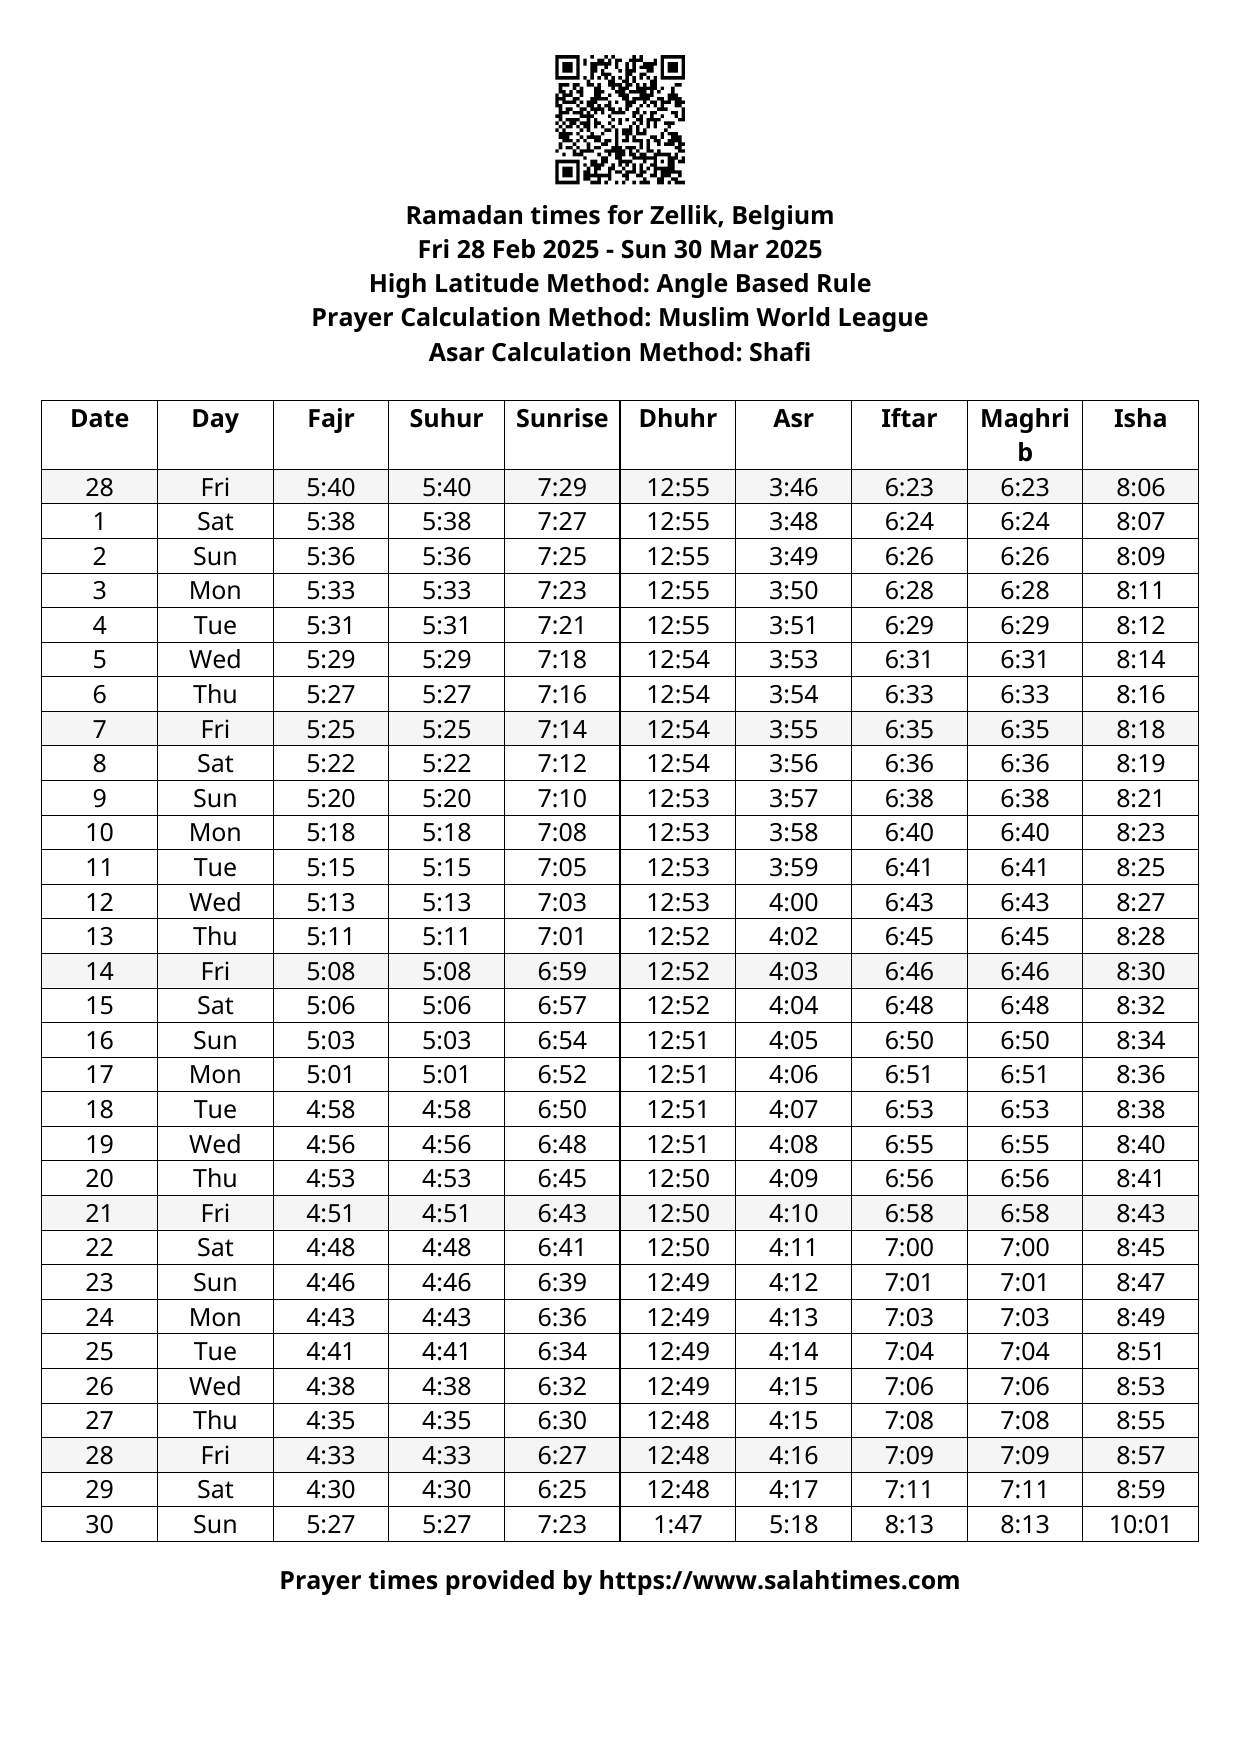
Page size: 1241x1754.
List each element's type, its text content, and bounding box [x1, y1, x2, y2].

table_cell 7:04 [852, 1334, 967, 1368]
table_cell 8:30 [1083, 954, 1198, 987]
table_cell 7:14 [505, 712, 619, 745]
table_cell 7:06 [968, 1369, 1082, 1402]
table_cell 7:03 [968, 1300, 1082, 1333]
table_cell 6:35 [852, 712, 967, 745]
table_cell 7:04 [968, 1334, 1082, 1368]
table_cell 7:25 [505, 539, 619, 572]
table_cell 5:11 [389, 919, 504, 953]
table_cell 6:53 [968, 1092, 1082, 1126]
table_cell 8:36 [1083, 1058, 1198, 1091]
table_cell Tue [158, 608, 273, 642]
table_cell 15 [42, 989, 157, 1022]
table_cell 6:57 [505, 989, 619, 1022]
table_cell 6:51 [968, 1058, 1082, 1091]
table_cell 5:08 [274, 954, 388, 987]
table_cell 3:59 [736, 850, 851, 884]
table_cell 4:05 [736, 1023, 851, 1057]
table_cell 6:31 [968, 643, 1082, 676]
table_cell 7:18 [505, 643, 619, 676]
table_cell 8:38 [1083, 1092, 1198, 1126]
table_cell 12:54 [621, 643, 735, 676]
table_cell Sun [158, 781, 273, 814]
table_cell 12:48 [621, 1438, 735, 1472]
table_cell 5:18 [274, 816, 388, 849]
table_cell 6:50 [968, 1023, 1082, 1057]
table_cell 12:54 [621, 712, 735, 745]
table_cell 6:39 [505, 1265, 619, 1299]
table_cell Tue [158, 1092, 273, 1126]
table_cell 6:29 [968, 608, 1082, 642]
table_cell 8:55 [1083, 1404, 1198, 1437]
table_cell 7:01 [505, 919, 619, 953]
table_header Suhur [389, 401, 504, 469]
table_cell 6:56 [852, 1161, 967, 1195]
table_cell 4:46 [389, 1265, 504, 1299]
table_cell 8:11 [1083, 574, 1198, 607]
table_cell 8:41 [1083, 1161, 1198, 1195]
table_cell 6:52 [505, 1058, 619, 1091]
table_cell 8:09 [1083, 539, 1198, 572]
table_cell 6:51 [852, 1058, 967, 1091]
table_cell Sun [158, 539, 273, 572]
table_cell 7:11 [852, 1473, 967, 1506]
table_cell Mon [158, 1300, 273, 1333]
text High Latitude Method: Angle Based Rule [42, 266, 1198, 300]
table_cell 28 [42, 1438, 157, 1472]
table_cell 6:24 [852, 504, 967, 538]
table_cell 4:48 [389, 1231, 504, 1264]
table_cell 12:49 [621, 1334, 735, 1368]
table_cell 8:19 [1083, 746, 1198, 780]
table_cell 3:58 [736, 816, 851, 849]
table_cell 12:53 [621, 816, 735, 849]
table_header Day [158, 401, 273, 469]
table_cell 8:21 [1083, 781, 1198, 814]
table_cell 7:27 [505, 504, 619, 538]
table_cell 5:15 [389, 850, 504, 884]
table_cell 7:00 [968, 1231, 1082, 1264]
table_cell 7:09 [968, 1438, 1082, 1472]
table_cell 4:35 [389, 1404, 504, 1437]
table_cell 4:53 [389, 1161, 504, 1195]
table_cell 24 [42, 1300, 157, 1333]
table_cell Sat [158, 1473, 273, 1506]
table_cell 4:17 [736, 1473, 851, 1506]
table_header Sunrise [505, 401, 619, 469]
table_cell 6:45 [505, 1161, 619, 1195]
table_cell 12:52 [621, 954, 735, 987]
table_cell 8:27 [1083, 885, 1198, 918]
table_cell 6:40 [968, 816, 1082, 849]
table_cell Mon [158, 574, 273, 607]
table_cell 6:56 [968, 1161, 1082, 1195]
table_cell 1:47 [621, 1507, 735, 1541]
table_cell 5:27 [389, 1507, 504, 1541]
table_cell Thu [158, 677, 273, 711]
table_cell 12:51 [621, 1127, 735, 1160]
table_cell 6:58 [852, 1196, 967, 1229]
table_cell 1 [42, 504, 157, 538]
table_cell 3:50 [736, 574, 851, 607]
table_cell 6:50 [505, 1092, 619, 1126]
table_cell 5:36 [274, 539, 388, 572]
table_cell 5:25 [274, 712, 388, 745]
table_cell 3:56 [736, 746, 851, 780]
table_cell 4:15 [736, 1404, 851, 1437]
table_cell 7:01 [852, 1265, 967, 1299]
table_cell 4:16 [736, 1438, 851, 1472]
table_cell 7:12 [505, 746, 619, 780]
table_cell 4:00 [736, 885, 851, 918]
table_cell 6:38 [852, 781, 967, 814]
table_cell 12:54 [621, 677, 735, 711]
table_cell 4:14 [736, 1334, 851, 1368]
table_cell 5:31 [274, 608, 388, 642]
table_cell 5:29 [274, 643, 388, 676]
table_cell 6:43 [505, 1196, 619, 1229]
table_cell 6:38 [968, 781, 1082, 814]
table_cell Sat [158, 989, 273, 1022]
text Asar Calculation Method: Shafi [42, 334, 1198, 368]
table_cell 5:33 [274, 574, 388, 607]
table_cell Thu [158, 1404, 273, 1437]
table_cell 8:06 [1083, 470, 1198, 503]
table_cell 6:46 [968, 954, 1082, 987]
table_cell 5:01 [389, 1058, 504, 1091]
table_cell 4:33 [389, 1438, 504, 1472]
table_cell 6:36 [852, 746, 967, 780]
table_cell 4:58 [274, 1092, 388, 1126]
table_cell 11 [42, 850, 157, 884]
table_cell 8:23 [1083, 816, 1198, 849]
table_cell Wed [158, 1369, 273, 1402]
table_cell Sat [158, 746, 273, 780]
table_cell 4:07 [736, 1092, 851, 1126]
table_cell 12:55 [621, 574, 735, 607]
table_cell 7:01 [968, 1265, 1082, 1299]
table_cell 4:38 [274, 1369, 388, 1402]
table_cell 7:10 [505, 781, 619, 814]
table_cell 6:41 [968, 850, 1082, 884]
table_cell 12:53 [621, 781, 735, 814]
table_cell 6:58 [968, 1196, 1082, 1229]
table_cell 6:54 [505, 1023, 619, 1057]
table_cell 7:23 [505, 1507, 619, 1541]
table_cell 5:03 [389, 1023, 504, 1057]
table_cell 4:12 [736, 1265, 851, 1299]
table_cell 5:13 [389, 885, 504, 918]
table_cell 7:08 [968, 1404, 1082, 1437]
table_cell Mon [158, 816, 273, 849]
table_cell Fri [158, 712, 273, 745]
table_cell 6:33 [968, 677, 1082, 711]
table_cell 12:52 [621, 919, 735, 953]
table_cell 9 [42, 781, 157, 814]
picture [542, 41, 699, 198]
table_cell 6:45 [968, 919, 1082, 953]
table_cell 25 [42, 1334, 157, 1368]
table_cell Thu [158, 919, 273, 953]
table_cell 4:51 [274, 1196, 388, 1229]
table_cell Fri [158, 954, 273, 987]
table_cell 4:06 [736, 1058, 851, 1091]
table_cell Wed [158, 643, 273, 676]
table_cell 4:56 [274, 1127, 388, 1160]
table_cell 8:51 [1083, 1334, 1198, 1368]
table_cell 8:25 [1083, 850, 1198, 884]
table_cell 16 [42, 1023, 157, 1057]
table_cell 28 [42, 470, 157, 503]
table_cell 6:41 [852, 850, 967, 884]
table_cell 7:05 [505, 850, 619, 884]
table_cell Sat [158, 1231, 273, 1264]
table_cell 4:51 [389, 1196, 504, 1229]
table_cell 4:08 [736, 1127, 851, 1160]
table_cell 5:01 [274, 1058, 388, 1091]
table_cell 12:48 [621, 1473, 735, 1506]
table_cell 12:52 [621, 989, 735, 1022]
table_cell 12:55 [621, 539, 735, 572]
table_cell 12:53 [621, 850, 735, 884]
table_cell 6:26 [968, 539, 1082, 572]
table_header Fajr [274, 401, 388, 469]
table_cell 6:53 [852, 1092, 967, 1126]
table_cell 30 [42, 1507, 157, 1541]
table_cell Thu [158, 1161, 273, 1195]
text Prayer times provided by https://www.salahtimes.com [42, 1563, 1198, 1597]
table_cell 6:31 [852, 643, 967, 676]
table_cell 8:32 [1083, 989, 1198, 1022]
table_cell 8:49 [1083, 1300, 1198, 1333]
table_cell 6:46 [852, 954, 967, 987]
table_cell 4:10 [736, 1196, 851, 1229]
table_cell Fri [158, 1196, 273, 1229]
table_cell 26 [42, 1369, 157, 1402]
table_cell 5:22 [389, 746, 504, 780]
table_cell 4 [42, 608, 157, 642]
table_cell Wed [158, 885, 273, 918]
table_cell 6:43 [852, 885, 967, 918]
table_cell 4:30 [389, 1473, 504, 1506]
text Fri 28 Feb 2025 - Sun 30 Mar 2025 [42, 232, 1198, 266]
table_cell 12:51 [621, 1023, 735, 1057]
table_cell 3:53 [736, 643, 851, 676]
table_cell 12:53 [621, 885, 735, 918]
table_cell 14 [42, 954, 157, 987]
table_cell 5:22 [274, 746, 388, 780]
table_cell 6:48 [852, 989, 967, 1022]
table_cell 7:16 [505, 677, 619, 711]
table_cell 4:46 [274, 1265, 388, 1299]
table_cell 4:48 [274, 1231, 388, 1264]
table_cell 12:50 [621, 1231, 735, 1264]
table_cell 7:09 [852, 1438, 967, 1472]
table_cell 6:48 [505, 1127, 619, 1160]
table_cell 10:01 [1083, 1507, 1198, 1541]
table_cell Mon [158, 1058, 273, 1091]
table_cell 13 [42, 919, 157, 953]
table_cell 5:40 [389, 470, 504, 503]
table_cell 4:03 [736, 954, 851, 987]
table_cell 12:55 [621, 504, 735, 538]
table_cell 4:11 [736, 1231, 851, 1264]
table_cell 6:26 [852, 539, 967, 572]
table_cell 6:25 [505, 1473, 619, 1506]
table_cell 8:28 [1083, 919, 1198, 953]
table_cell 6:34 [505, 1334, 619, 1368]
table_cell 7:03 [852, 1300, 967, 1333]
table_cell 12:50 [621, 1161, 735, 1195]
table_cell Tue [158, 850, 273, 884]
table_cell 3:46 [736, 470, 851, 503]
table_cell 3:49 [736, 539, 851, 572]
table_cell 8:07 [1083, 504, 1198, 538]
table_cell 7:23 [505, 574, 619, 607]
table_cell 5:38 [274, 504, 388, 538]
table_cell 4:02 [736, 919, 851, 953]
table_cell 5:25 [389, 712, 504, 745]
table_cell 12:50 [621, 1196, 735, 1229]
table_cell 27 [42, 1404, 157, 1437]
table_cell 6:33 [852, 677, 967, 711]
table_header Date [42, 401, 157, 469]
table_cell 6:28 [968, 574, 1082, 607]
table_cell 4:35 [274, 1404, 388, 1437]
table_cell 17 [42, 1058, 157, 1091]
table_cell 5:29 [389, 643, 504, 676]
table_cell 5:18 [389, 816, 504, 849]
table_cell 4:38 [389, 1369, 504, 1402]
table_cell Sun [158, 1265, 273, 1299]
table_cell 6:43 [968, 885, 1082, 918]
table_cell 8:34 [1083, 1023, 1198, 1057]
table_cell 6:28 [852, 574, 967, 607]
table_cell 6:35 [968, 712, 1082, 745]
table_cell 19 [42, 1127, 157, 1160]
table_cell 4:04 [736, 989, 851, 1022]
table_cell 7 [42, 712, 157, 745]
table_cell 6:23 [968, 470, 1082, 503]
table_cell 3:54 [736, 677, 851, 711]
table_cell 5:03 [274, 1023, 388, 1057]
table_cell 5:20 [274, 781, 388, 814]
table_cell 6:36 [505, 1300, 619, 1333]
table_header Asr [736, 401, 851, 469]
table_cell 4:56 [389, 1127, 504, 1160]
table_cell 12:55 [621, 608, 735, 642]
table_cell 5:27 [274, 1507, 388, 1541]
table_cell 8:13 [852, 1507, 967, 1541]
table_cell 7:29 [505, 470, 619, 503]
table_cell Sun [158, 1507, 273, 1541]
table_cell 4:30 [274, 1473, 388, 1506]
table_cell 8:47 [1083, 1265, 1198, 1299]
table_cell 6:55 [968, 1127, 1082, 1160]
table_header Dhuhr [621, 401, 735, 469]
table_cell 8:45 [1083, 1231, 1198, 1264]
table_cell 6:27 [505, 1438, 619, 1472]
table_cell 6:29 [852, 608, 967, 642]
table_cell 12:51 [621, 1092, 735, 1126]
table_cell 4:15 [736, 1369, 851, 1402]
table_cell 8 [42, 746, 157, 780]
table_cell 6:55 [852, 1127, 967, 1160]
table_cell 8:12 [1083, 608, 1198, 642]
table_cell 5 [42, 643, 157, 676]
table_cell 6:41 [505, 1231, 619, 1264]
table_cell 12:49 [621, 1265, 735, 1299]
table_cell 6:32 [505, 1369, 619, 1402]
table_cell 12:49 [621, 1300, 735, 1333]
table_cell 4:58 [389, 1092, 504, 1126]
table_cell Fri [158, 470, 273, 503]
table_cell 22 [42, 1231, 157, 1264]
table_cell 6:40 [852, 816, 967, 849]
table_cell 6:36 [968, 746, 1082, 780]
table_cell 7:08 [852, 1404, 967, 1437]
table_cell 6:59 [505, 954, 619, 987]
table_cell 3:51 [736, 608, 851, 642]
table_cell Sat [158, 504, 273, 538]
table_cell 12:55 [621, 470, 735, 503]
table_cell 4:09 [736, 1161, 851, 1195]
table_cell 7:08 [505, 816, 619, 849]
table_cell 20 [42, 1161, 157, 1195]
table_cell 5:40 [274, 470, 388, 503]
table_cell 5:33 [389, 574, 504, 607]
table_cell 12:54 [621, 746, 735, 780]
table_cell 8:53 [1083, 1369, 1198, 1402]
table_cell 8:13 [968, 1507, 1082, 1541]
table_cell 4:41 [389, 1334, 504, 1368]
table_cell 7:03 [505, 885, 619, 918]
text Prayer Calculation Method: Muslim World League [42, 300, 1198, 334]
table_cell 5:06 [389, 989, 504, 1022]
table_cell 3:57 [736, 781, 851, 814]
table_cell 23 [42, 1265, 157, 1299]
table_cell 18 [42, 1092, 157, 1126]
table_cell 8:16 [1083, 677, 1198, 711]
table_cell 12:48 [621, 1404, 735, 1437]
table_cell 12 [42, 885, 157, 918]
table_cell 29 [42, 1473, 157, 1506]
table_cell 8:59 [1083, 1473, 1198, 1506]
table_cell 4:13 [736, 1300, 851, 1333]
table_cell 2 [42, 539, 157, 572]
table_header Isha [1083, 401, 1198, 469]
table_cell 8:14 [1083, 643, 1198, 676]
table_cell 3:55 [736, 712, 851, 745]
table_cell Tue [158, 1334, 273, 1368]
table_cell 6 [42, 677, 157, 711]
table_cell 5:11 [274, 919, 388, 953]
table_cell 5:13 [274, 885, 388, 918]
table_cell 5:38 [389, 504, 504, 538]
table_cell 8:18 [1083, 712, 1198, 745]
table_cell 4:41 [274, 1334, 388, 1368]
table_cell 10 [42, 816, 157, 849]
table_cell Fri [158, 1438, 273, 1472]
table_cell 4:43 [274, 1300, 388, 1333]
table_cell 4:33 [274, 1438, 388, 1472]
table_cell 5:18 [736, 1507, 851, 1541]
table_cell 6:30 [505, 1404, 619, 1437]
table_cell 5:20 [389, 781, 504, 814]
table_header Maghrib [968, 401, 1082, 469]
text Ramadan times for Zellik, Belgium [42, 198, 1198, 232]
table_cell 5:15 [274, 850, 388, 884]
table_cell 5:27 [274, 677, 388, 711]
table_cell 5:27 [389, 677, 504, 711]
table_cell 5:06 [274, 989, 388, 1022]
table_cell 8:43 [1083, 1196, 1198, 1229]
table_cell 5:31 [389, 608, 504, 642]
table_cell 6:45 [852, 919, 967, 953]
table_cell 21 [42, 1196, 157, 1229]
table_cell 7:06 [852, 1369, 967, 1402]
table_header Iftar [852, 401, 967, 469]
table_cell 6:50 [852, 1023, 967, 1057]
table_cell 3:48 [736, 504, 851, 538]
table_cell 12:49 [621, 1369, 735, 1402]
table_cell Wed [158, 1127, 273, 1160]
table_cell 7:11 [968, 1473, 1082, 1506]
table_cell 5:36 [389, 539, 504, 572]
table_cell 7:00 [852, 1231, 967, 1264]
table_cell 5:08 [389, 954, 504, 987]
table_cell 3 [42, 574, 157, 607]
table_cell 6:48 [968, 989, 1082, 1022]
table_cell 12:51 [621, 1058, 735, 1091]
table_cell 8:57 [1083, 1438, 1198, 1472]
table_cell 6:24 [968, 504, 1082, 538]
table_cell 4:53 [274, 1161, 388, 1195]
table_cell 6:23 [852, 470, 967, 503]
table_cell 4:43 [389, 1300, 504, 1333]
table_cell 8:40 [1083, 1127, 1198, 1160]
table_cell 7:21 [505, 608, 619, 642]
table_cell Sun [158, 1023, 273, 1057]
